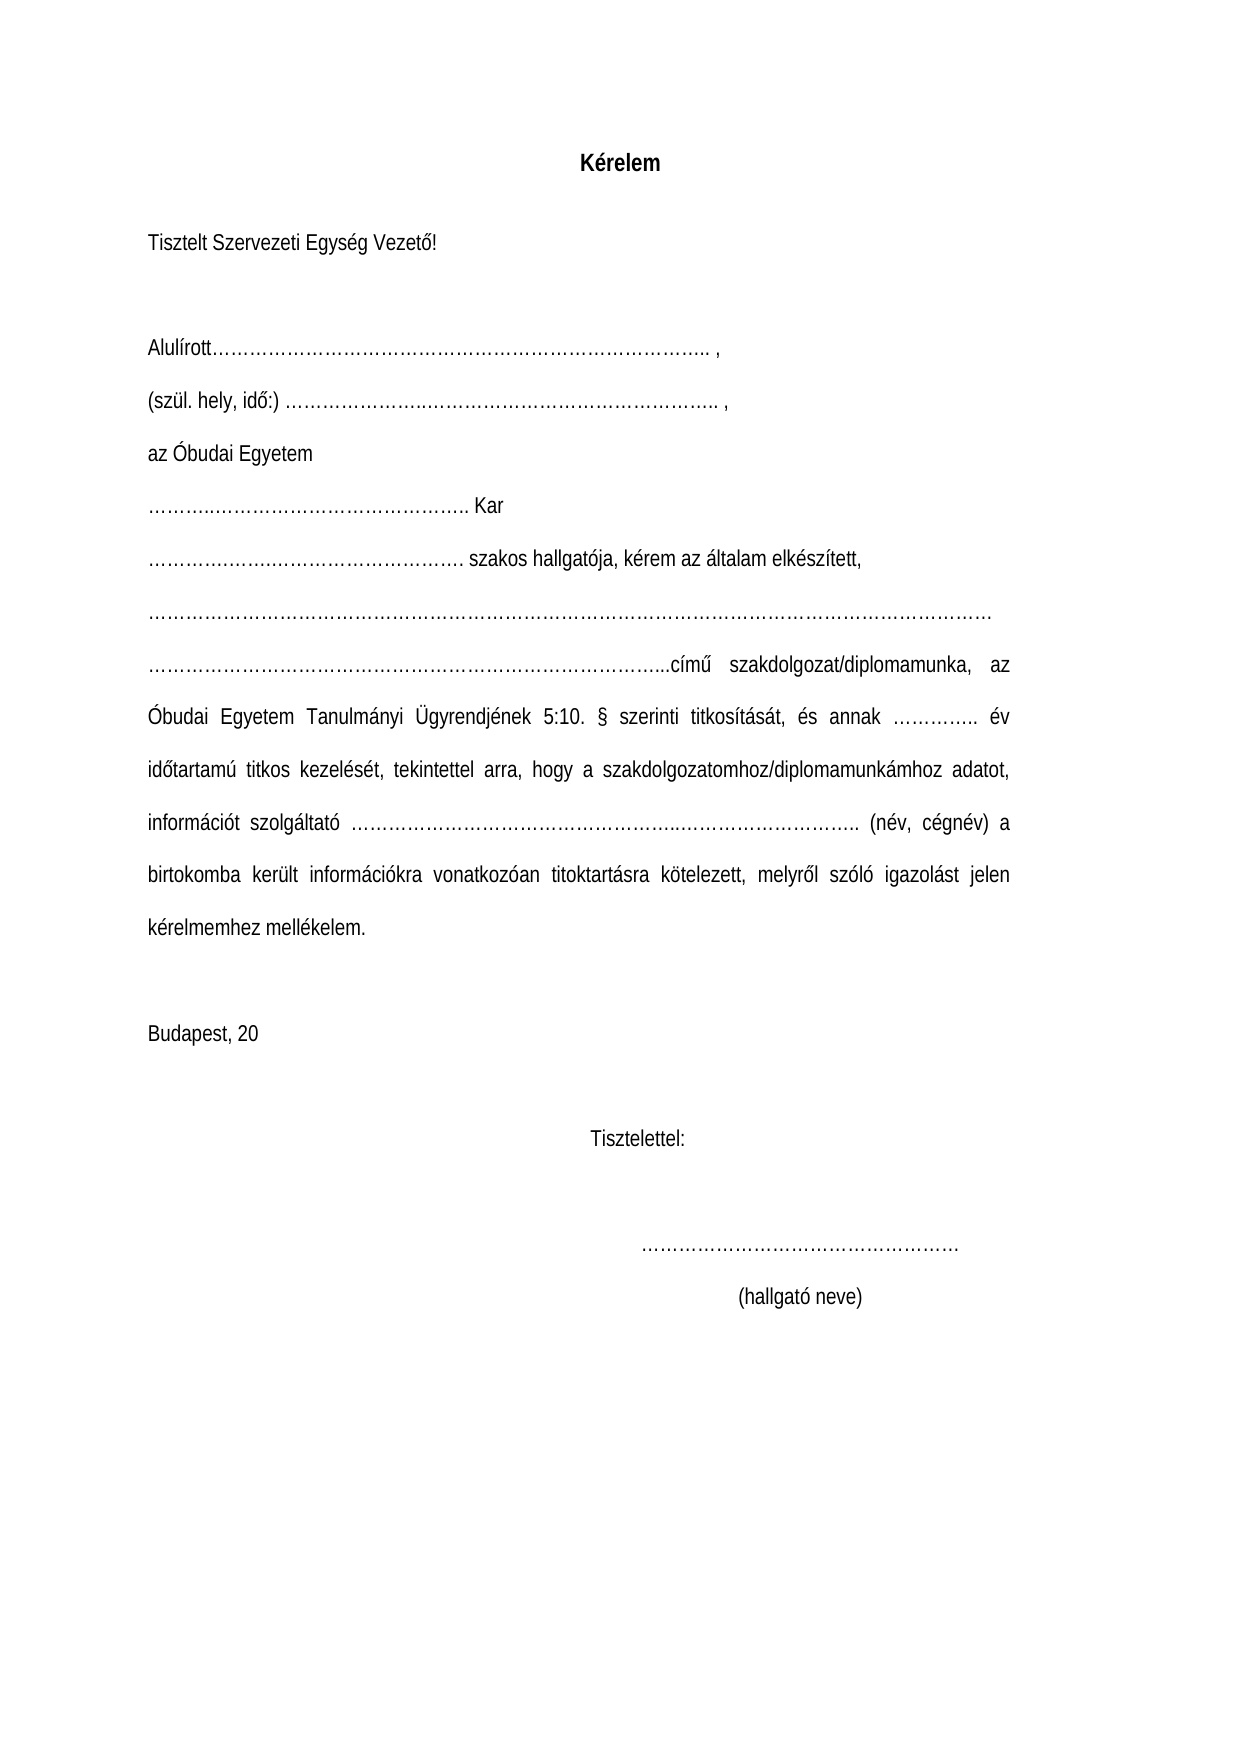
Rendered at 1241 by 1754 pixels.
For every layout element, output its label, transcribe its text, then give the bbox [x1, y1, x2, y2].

text Tisztelettel: [516, 1125, 1010, 1151]
text ………..………………………………….. Kar [148, 492, 1010, 519]
text ………………………………………………………………………………………………………………………………………………………………………………………………...című szakdolgozat/diplomamunka, az Óbudai Egyetem Tanulmányi Ügyrendjének 5:10. § szerinti titkosítását, és annak ………….. év időtartamú titkos kezelését, tekintettel arra, hogy a szakdolgozatomhoz/diplomamunkámhoz adatot, információt szolgáltató ……………………………………………..……………………….. (név, cégnév) a birtokomba került információkra vonatkozóan titoktartásra kötelezett, melyről szóló igazolást jelen kérelmemhez mellékelem. [148, 598, 1010, 941]
text (szül. hely, idő:) …………………..……………………………………….. , [148, 387, 1010, 413]
text Budapest, 20 [148, 1019, 1010, 1046]
text Tisztelt Szervezeti Egység Vezető! [148, 229, 1010, 255]
text Kérelem [148, 148, 1093, 176]
text ………….…….…………………………. szakos hallgatója, kérem az általam elkészített, [148, 545, 1010, 572]
text Alulírott…………………………………………………………………….. , [148, 334, 1010, 361]
text …………………………………………… [516, 1230, 1010, 1257]
text (hallgató neve) [516, 1283, 1010, 1309]
text az Óbudai Egyetem [148, 440, 1010, 466]
